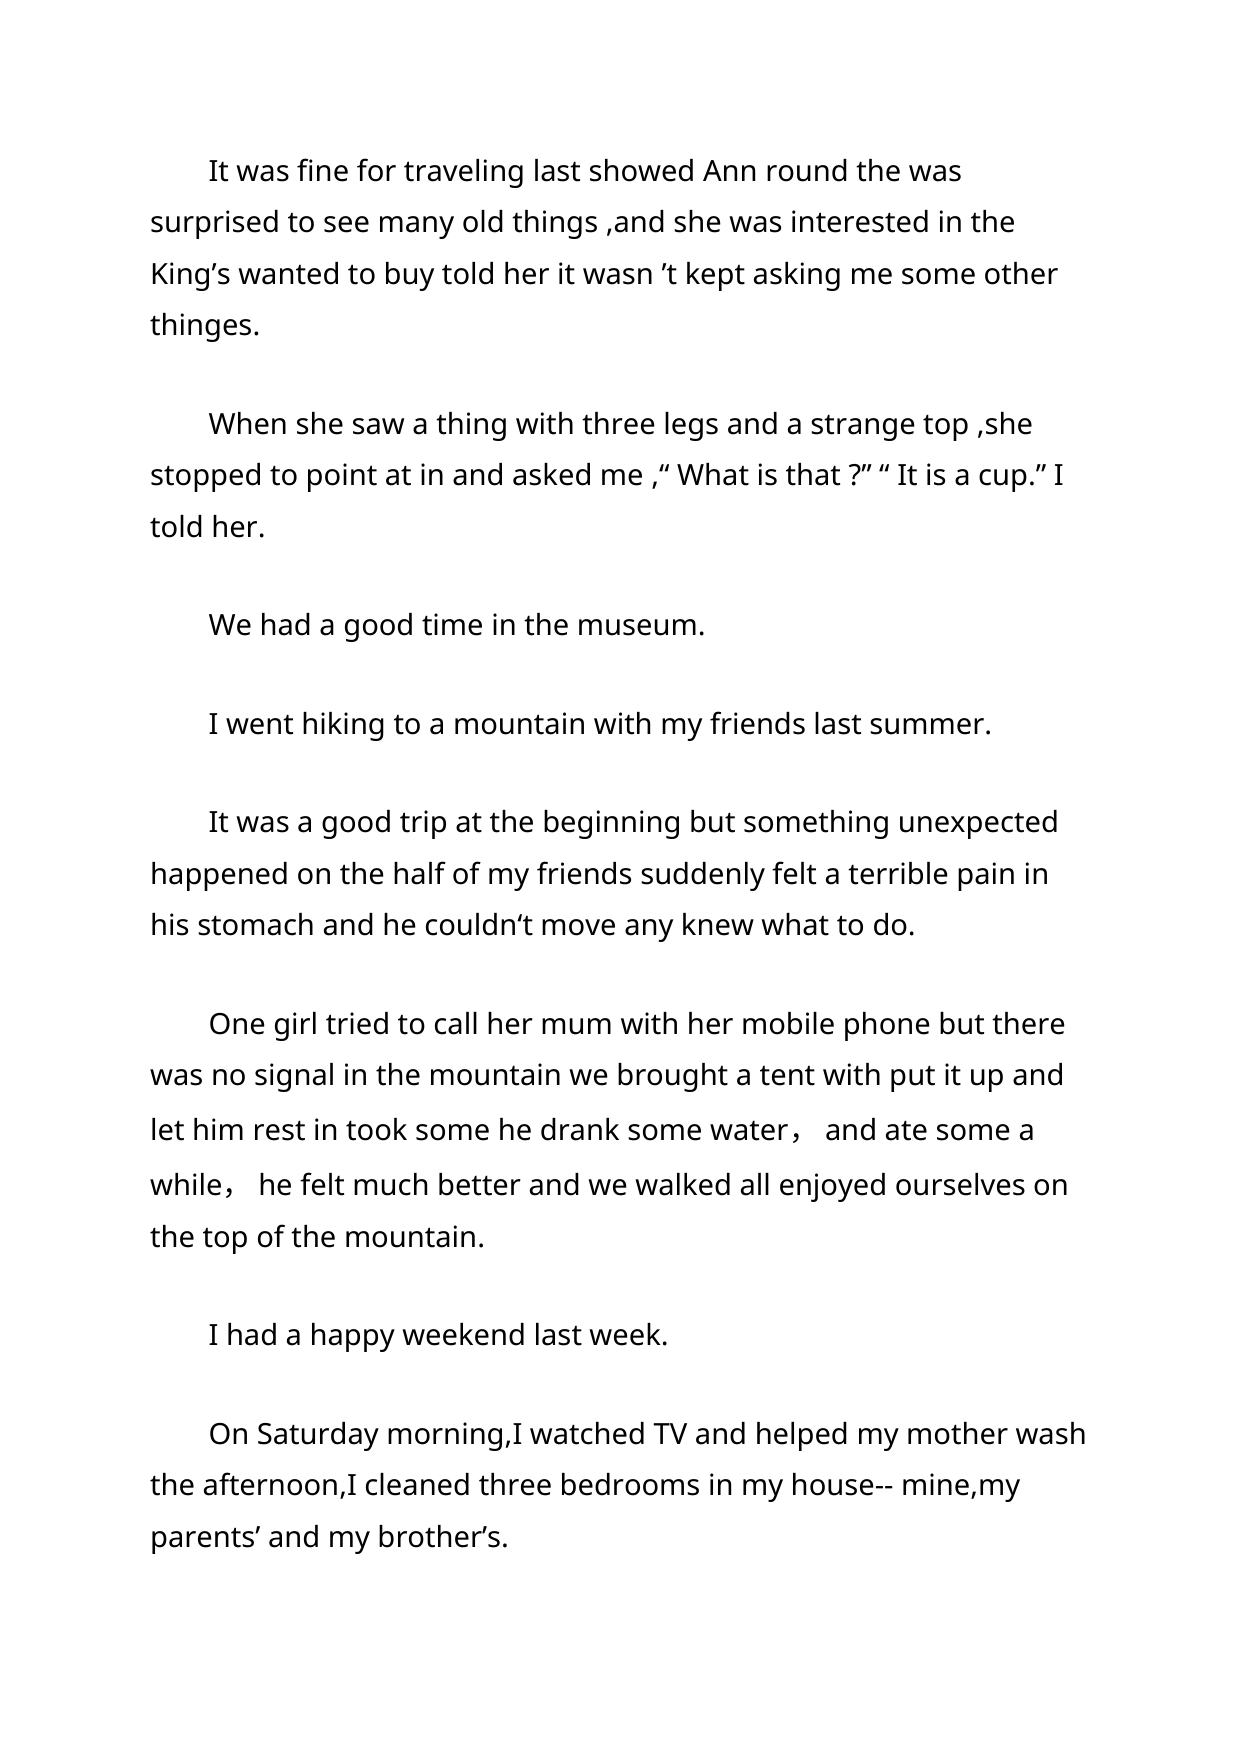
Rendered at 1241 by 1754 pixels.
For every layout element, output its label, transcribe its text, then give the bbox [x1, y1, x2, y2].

text I had a happy weekend last week. [150, 1315, 1090, 1354]
text It was a good trip at the beginning but something unexpected happened on the half of my friends suddenly felt a terrible pain in his stomach and he couldn‘t move any knew what to do. [150, 802, 1090, 944]
text On Saturday morning,I watched TV and helped my mother wash the afternoon,I cleaned three bedrooms in my house-- mine,my parents’ and my brother’s. [150, 1413, 1090, 1556]
text It was fine for traveling last showed Ann round the was surprised to see many old things ,and she was interested in the King’s wanted to buy told her it wasn ’t kept asking me some other thinges. [150, 150, 1090, 344]
text One girl tried to call her mum with her mobile phone but there was no signal in the mountain we brought a tent with put it up and let him rest in took some he drank some water， and ate some a while， he felt much better and we walked all enjoyed ourselves on the top of the mountain. [150, 1003, 1090, 1256]
text When she saw a thing with three legs and a strange top ,she stopped to point at in and asked me ,“ What is that ?” “ It is a cup.” I told her. [150, 403, 1090, 546]
text I went hiking to a mountain with my friends last summer. [150, 703, 1090, 743]
text We had a good time in the museum. [150, 605, 1090, 644]
